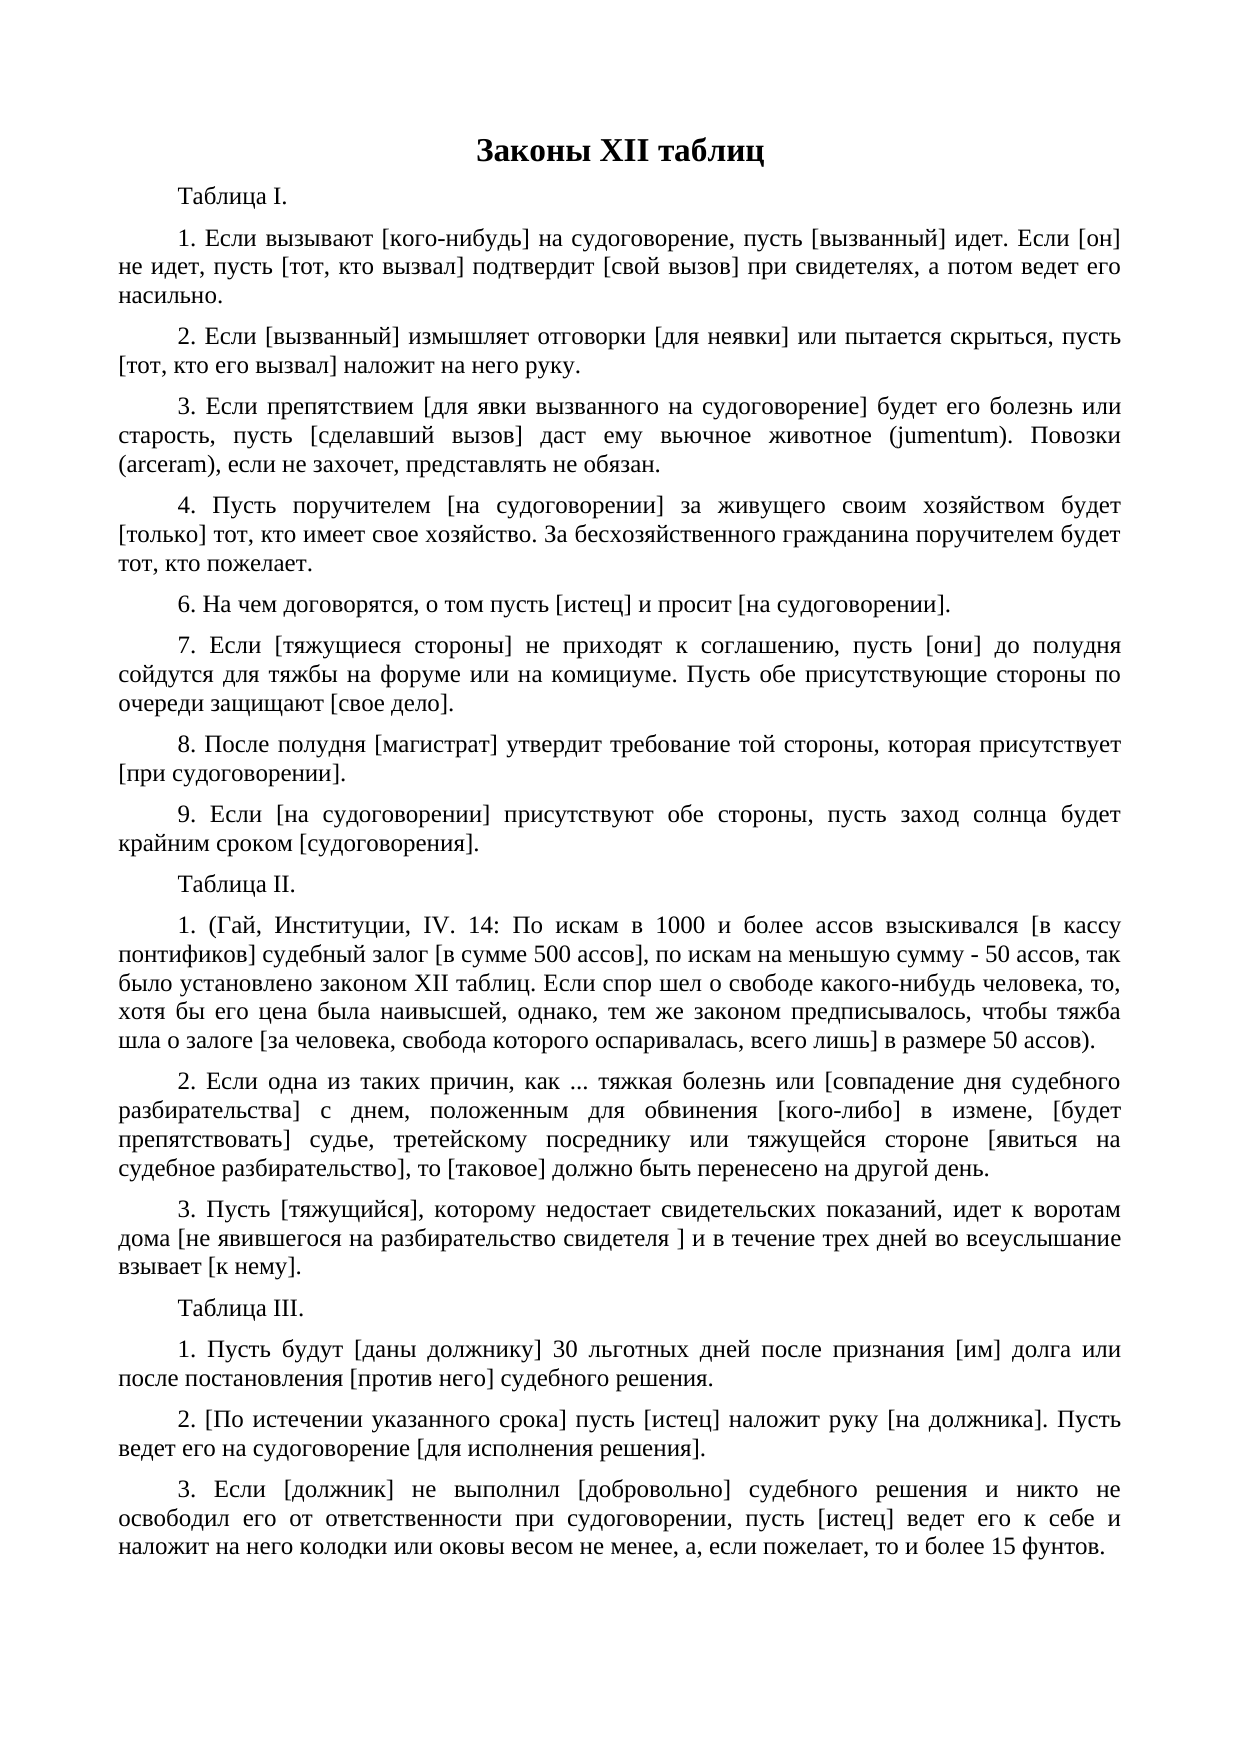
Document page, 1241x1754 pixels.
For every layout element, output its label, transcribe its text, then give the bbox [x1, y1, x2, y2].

text 6. На чем договорятся, о том пусть [истец] и просит [на судоговорении]. [118, 589, 1122, 618]
text 1. Если вызывают [кого-нибудь] на судоговорение, пусть [вызванный] идет. Если [он] не идет, пусть [тот, кто вызвал] подтвердит [свой вызов] при свидетелях, а потом ведет его насильно. [118, 223, 1122, 309]
text 1. (Гай, Институции, IV. 14: По искам в 1000 и более ассов взыскивался [в кассу понтификов] судебный залог [в сумме 500 ассов], по искам на меньшую сумму - 50 ассов, так было установлено законом XII таблиц. Если спор шел о свободе какого-нибудь человека, то, хотя бы его цена была наивысшей, однако, тем же законом предписывалось, чтобы тяжба шла о залоге [за человека, свобода которого оспаривалась, всего лишь] в размере 50 ассов). [118, 910, 1122, 1054]
text 3. Если препятствием [для явки вызванного на судоговорение] будет его болезнь или старость, пусть [сделавший вызов] даст ему вьючное животное (jumentum). Повозки (arceram), если не захочет, представлять не обязан. [118, 391, 1122, 478]
text 9. Если [на судоговорении] присутствуют обе стороны, пусть заход солнца будет крайним сроком [судоговорения]. [118, 799, 1122, 856]
text 2. [По истечении указанного срока] пусть [истец] наложит руку [на должника]. Пусть ведет его на судоговорение [для исполнения решения]. [118, 1404, 1122, 1461]
text Законы XII таблиц [118, 131, 1122, 169]
text Таблица III. [118, 1293, 1122, 1321]
text 3. Пусть [тяжущийся], которому недостает свидетельских показаний, идет к воротам дома [не явившегося на разбирательство свидетеля ] и в течение трех дней во всеуслышание взывает [к нему]. [118, 1194, 1122, 1280]
text 8. После полудня [магистрат] утвердит требование той стороны, которая присутствует [при судоговорении]. [118, 729, 1122, 786]
text 2. Если [вызванный] измышляет отговорки [для неявки] или пытается скрыться, пусть [тот, кто его вызвал] наложит на него руку. [118, 321, 1122, 379]
text Таблица I. [118, 181, 1122, 210]
text Таблица II. [118, 869, 1122, 898]
text 3. Если [должник] не выполнил [добровольно] судебного решения и никто не освободил его от ответственности при судоговорении, пусть [истец] ведет его к себе и наложит на него колодки или оковы весом не менее, а, если пожелает, то и более 15 фунтов. [118, 1474, 1122, 1560]
text 2. Если одна из таких причин, как ... тяжкая болезнь или [совпадение дня судебного разбирательства] с днем, положенным для обвинения [кого-либо] в измене, [будет препятствовать] судье, третейскому посреднику или тяжущейся стороне [явиться на судебное разбирательство], то [таковое] должно быть перенесено на другой день. [118, 1066, 1122, 1181]
text 7. Если [тяжущиеся стороны] не приходят к соглашению, пусть [они] до полудня сойдутся для тяжбы на форуме или на комициуме. Пусть обе присутствующие стороны по очереди защищают [свое дело]. [118, 630, 1122, 716]
text 4. Пусть поручителем [на судоговорении] за живущего своим хозяйством будет [только] тот, кто имеет свое хозяйство. За бесхозяйственного гражданина поручителем будет тот, кто пожелает. [118, 490, 1122, 576]
text 1. Пусть будут [даны должнику] 30 льготных дней после признания [им] долга или после постановления [против него] судебного решения. [118, 1334, 1122, 1391]
